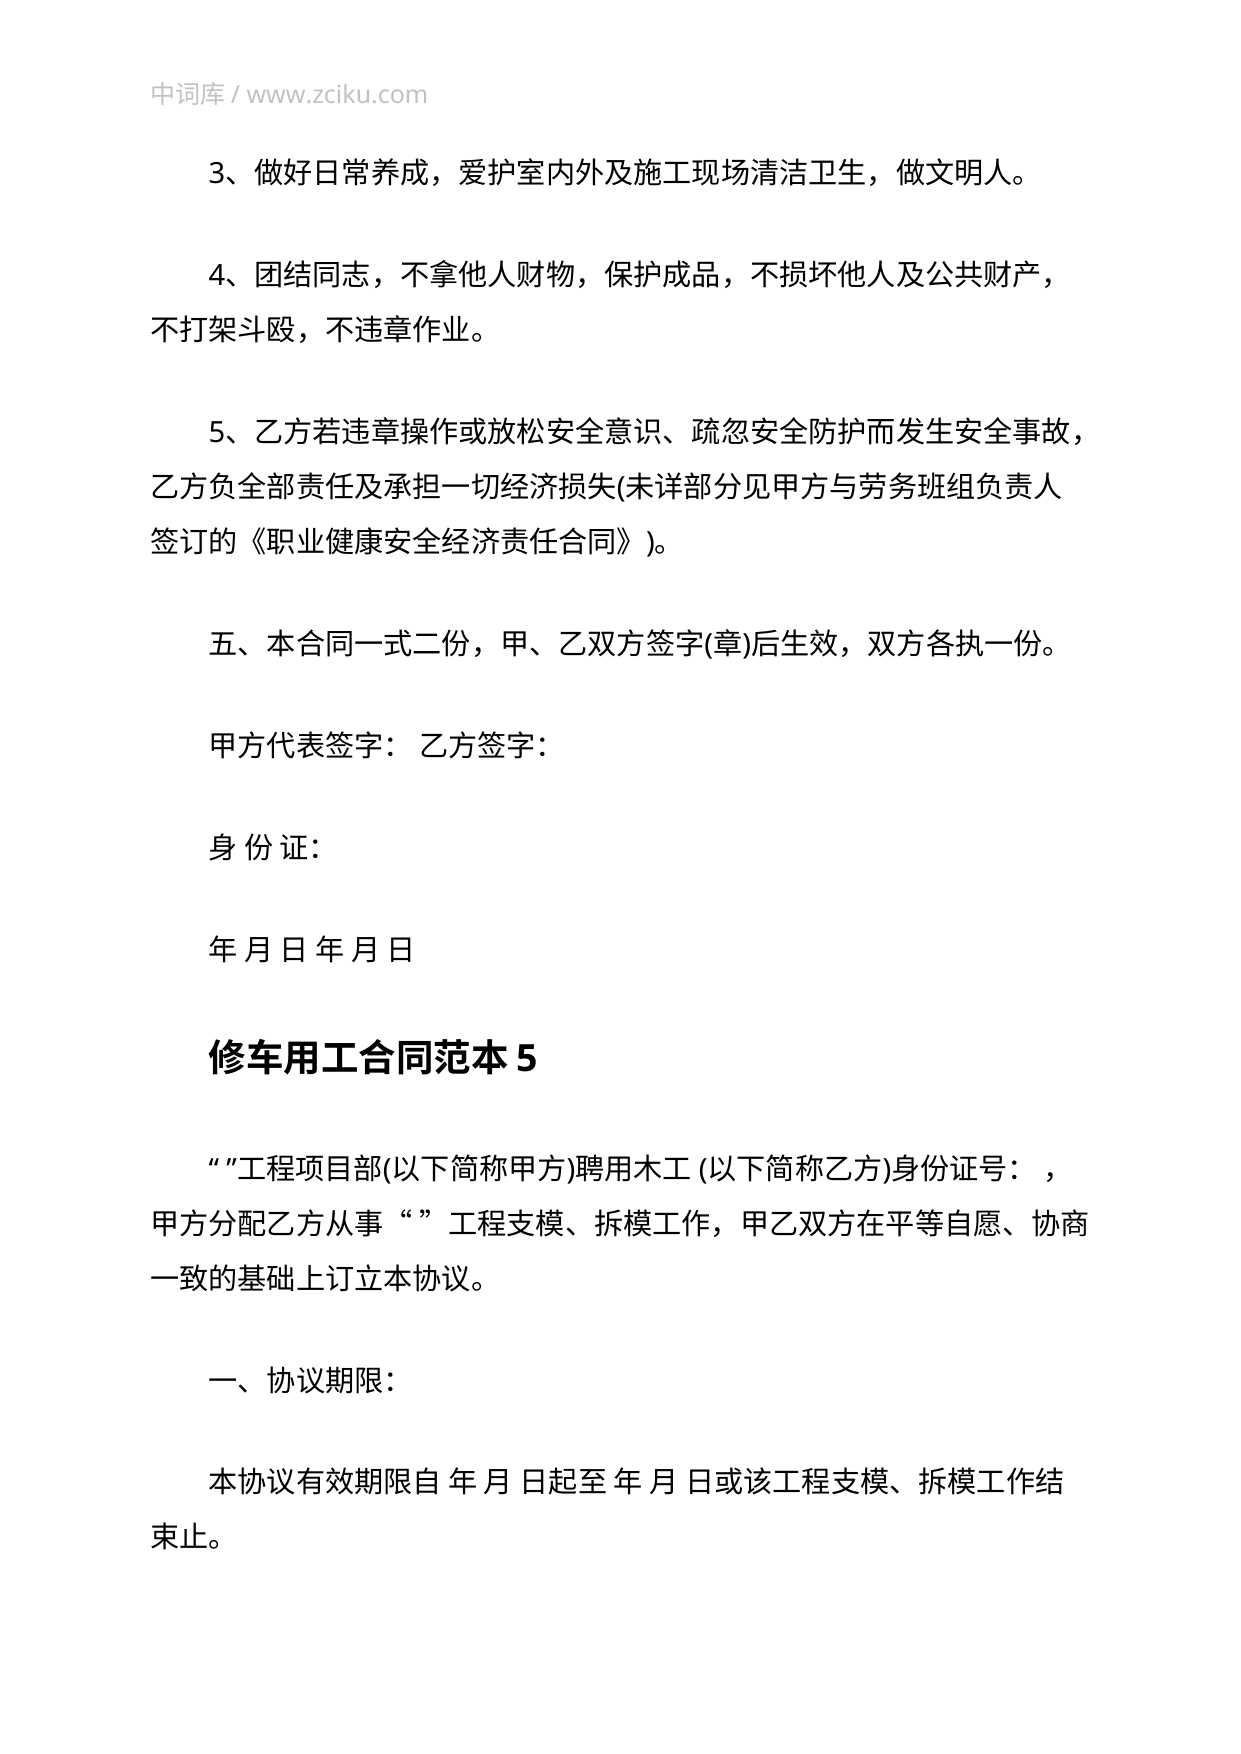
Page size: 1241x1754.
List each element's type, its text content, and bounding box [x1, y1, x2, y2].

text 年 月 日 年 月 日 [150, 926, 1090, 968]
text 修车用工合同范本5 [150, 1028, 1090, 1082]
text 一、协议期限： [150, 1357, 1090, 1399]
text 5、乙方若违章操作或放松安全意识、疏忽安全防护而发生安全事故，乙方负全部责任及承担一切经济损失(未详部分见甲方与劳务班组负责人签订的《职业健康安全经济责任合同》)。 [150, 409, 1090, 561]
text “ ”工程项目部(以下简称甲方)聘用木工 (以下简称乙方)身份证号： ，甲方分配乙方从事“ ”工程支模、拆模工作，甲乙双方在平等自愿、协商一致的基础上订立本协议。 [150, 1146, 1090, 1298]
text 甲方代表签字： 乙方签字： [150, 723, 1090, 765]
text 4、团结同志，不拿他人财物，保护成品，不损坏他人及公共财产，不打架斗殴，不违章作业。 [150, 252, 1090, 349]
text 本协议有效期限自 年 月 日起至 年 月 日或该工程支模、拆模工作结束止。 [150, 1459, 1090, 1556]
text 身 份 证： [150, 824, 1090, 867]
text 3、做好日常养成，爱护室内外及施工现场清洁卫生，做文明人。 [150, 150, 1090, 192]
text 五、本合同一式二份，甲、乙双方签字(章)后生效，双方各执一份。 [150, 621, 1090, 663]
